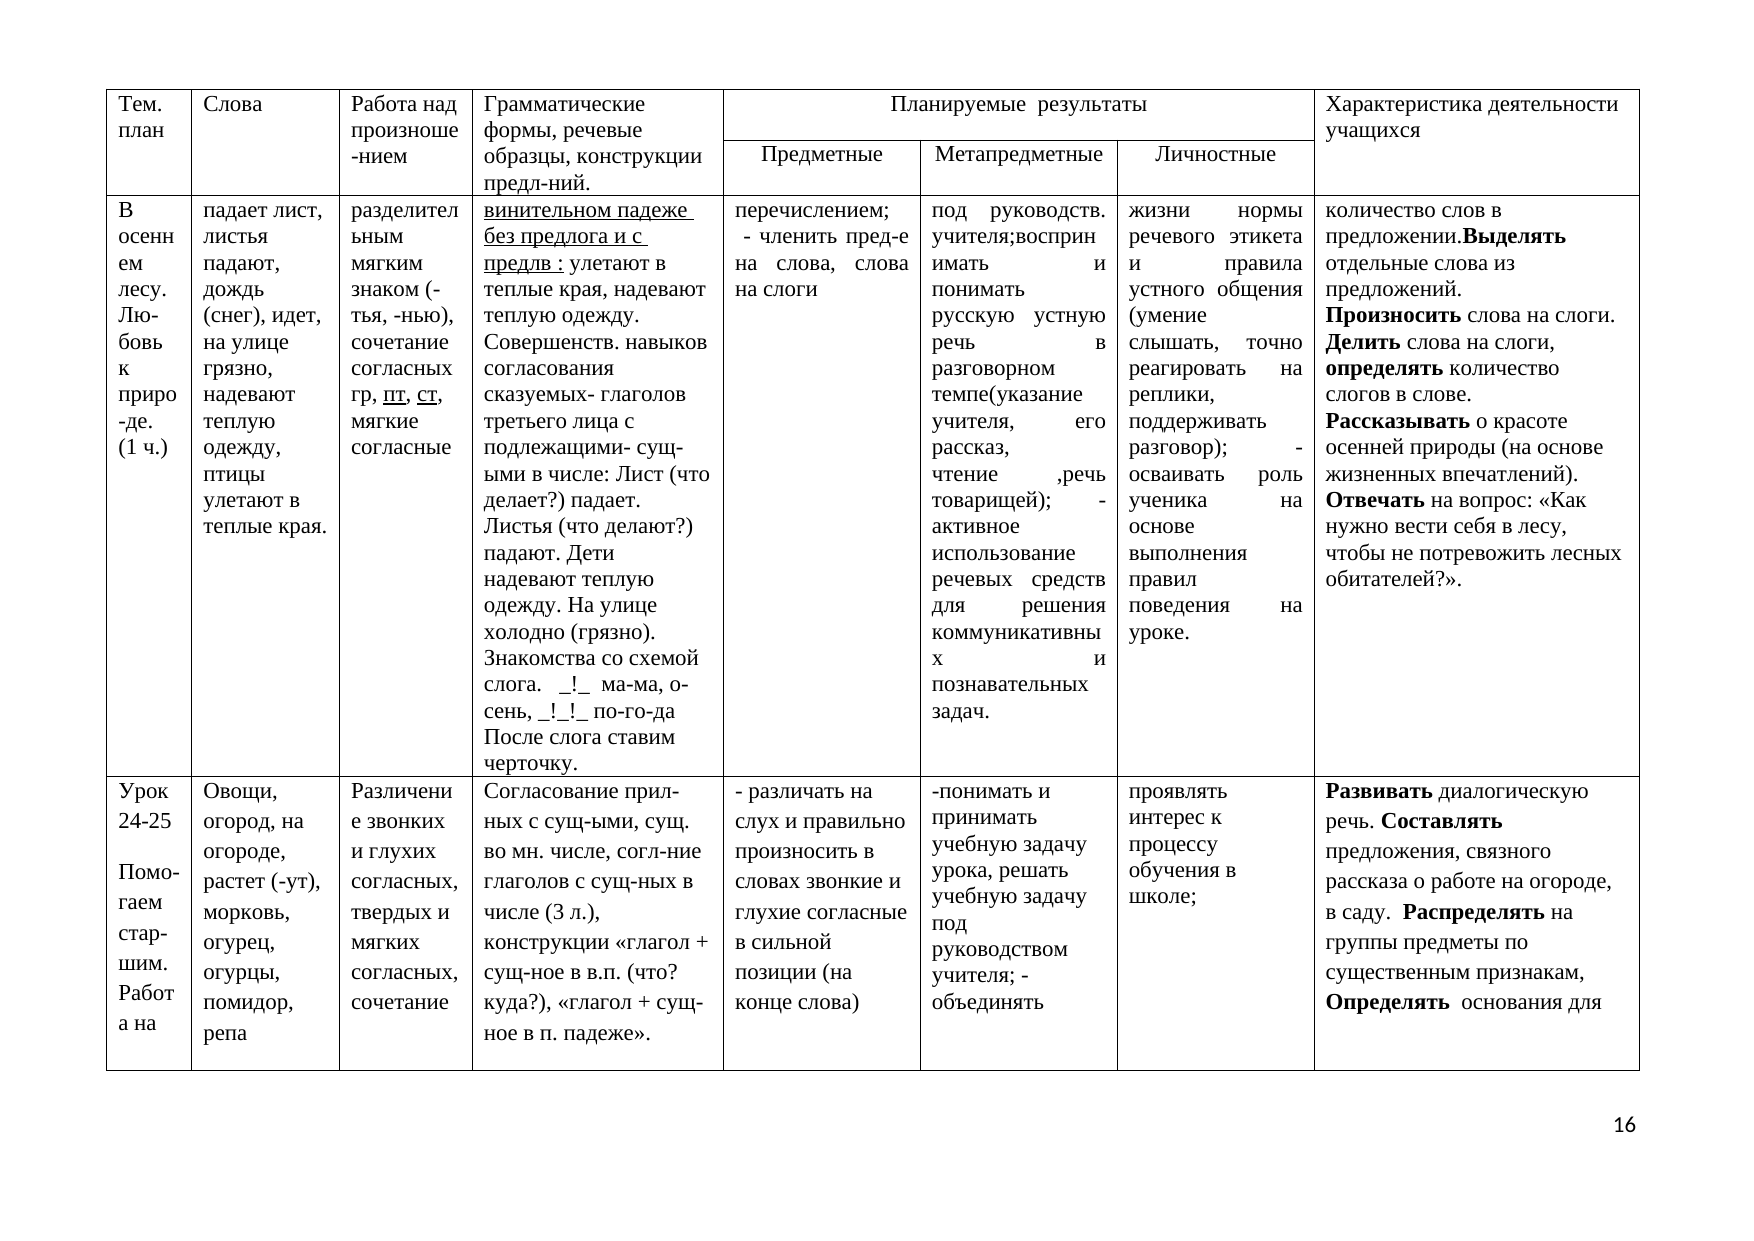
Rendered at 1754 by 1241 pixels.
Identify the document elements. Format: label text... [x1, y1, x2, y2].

table_cell Слова [192, 90, 339, 195]
table_cell Характеристика деятельности учащихся [1315, 90, 1639, 195]
table_cell Метапредметные [921, 141, 1117, 195]
table_cell Планируемые результаты [724, 90, 1314, 139]
table_cell количество слов в предложении.Выделять отдельные слова из предложений. Произносить слова на слоги. Делить слова на слоги, определять количество слогов в слове. Рассказывать о красоте осенней природы (на основе жизненных впечатлений). Отвечать на вопрос: «Как нужно вести себя в лесу, чтобы не потревожить лесных обитателей?». [1315, 196, 1639, 776]
table_cell жизни нормы речевого этикета и правила устного общения (умение слышать, точно реагировать на реплики, поддерживать разговор); -осваивать роль ученика на основе выполнения правил поведения на уроке. [1118, 196, 1314, 776]
table_cell Развивать диалогическую речь. Составлять предложения, связного рассказа о работе на огороде, в саду. Распределять на группы предметы по существенным признакам, Определять основания для [1315, 777, 1639, 1069]
table_cell Предметные [724, 141, 920, 195]
table_cell проявлять интерес к процессу обучения в школе; [1118, 777, 1314, 1069]
table_cell Овощи, огород, на огороде, растет (-ут), морковь, огурец, огурцы, помидор, репа [192, 777, 339, 1069]
table_cell под руководств. учителя;воспринимать и понимать русскую устную речь в разговорном темпе(указание учителя, его рассказ, чтение ,речь товарищей); - активное использование речевых средств для решения коммуникативных и познавательных задач. [921, 196, 1117, 776]
table_cell разделительным мягким знаком (-тья, -нью), сочетание согласных гр, пт, ст, мягкие согласные [340, 196, 472, 776]
table_cell падает лист, листья падают, дождь (снег), идет, на улице грязно, надевают теплую одежду, птицы улетают в теплые края. [192, 196, 339, 776]
table_cell - различать на слух и правильно произносить в словах звонкие и глухие согласные в сильной позиции (на конце слова) [724, 777, 920, 1069]
table_cell Личностные [1118, 141, 1314, 195]
table_cell перечислением; - членить пред-е на слова, слова на слоги [724, 196, 920, 776]
table_cell -понимать и принимать учебную задачу урока, решать учебную задачу под руководством учителя; - объединять [921, 777, 1117, 1069]
table_cell Согласование прил-ных с сущ-ыми, сущ. во мн. числе, согл-ние глаголов с сущ-ных в числе (.), конструкции «глагол + сущ-ное в в.п. (что? куда?), «глагол + сущ-ное в п. падеже». [473, 777, 723, 1069]
table_cell винительном падеже без предлога и с предлв : улетают в теплые края, надевают теплую одежду. Совершенств. навыков согласования сказуемых- глаголов третьего лица с подлежащими- сущ-ыми в числе: Лист (что делает?) падает. Листья (что делают?) падают. Дети надевают теплую одежду. На улице холодно (грязно). Знакомства со схемой слога. _!_ ма-ма, о-сень, _!_!_ по-го-да После слога ставим черточку. [473, 196, 723, 776]
table_cell В осеннем лесу. Лю-бовь к приро-де. (1 ч.) [107, 196, 191, 776]
table_cell Тем. план [107, 90, 191, 195]
table_cell Грамматические формы, речевые образцы, конструкции предл-ний. [473, 90, 723, 195]
table_cell Работа над произноше-нием [340, 90, 472, 195]
table_cell Различение звонких и глухих согласных, твердых и мягких согласных, сочетание [340, 777, 472, 1069]
table_cell Урок 24-25 Помо-гаем стар-шим. Работа на [107, 777, 191, 1069]
